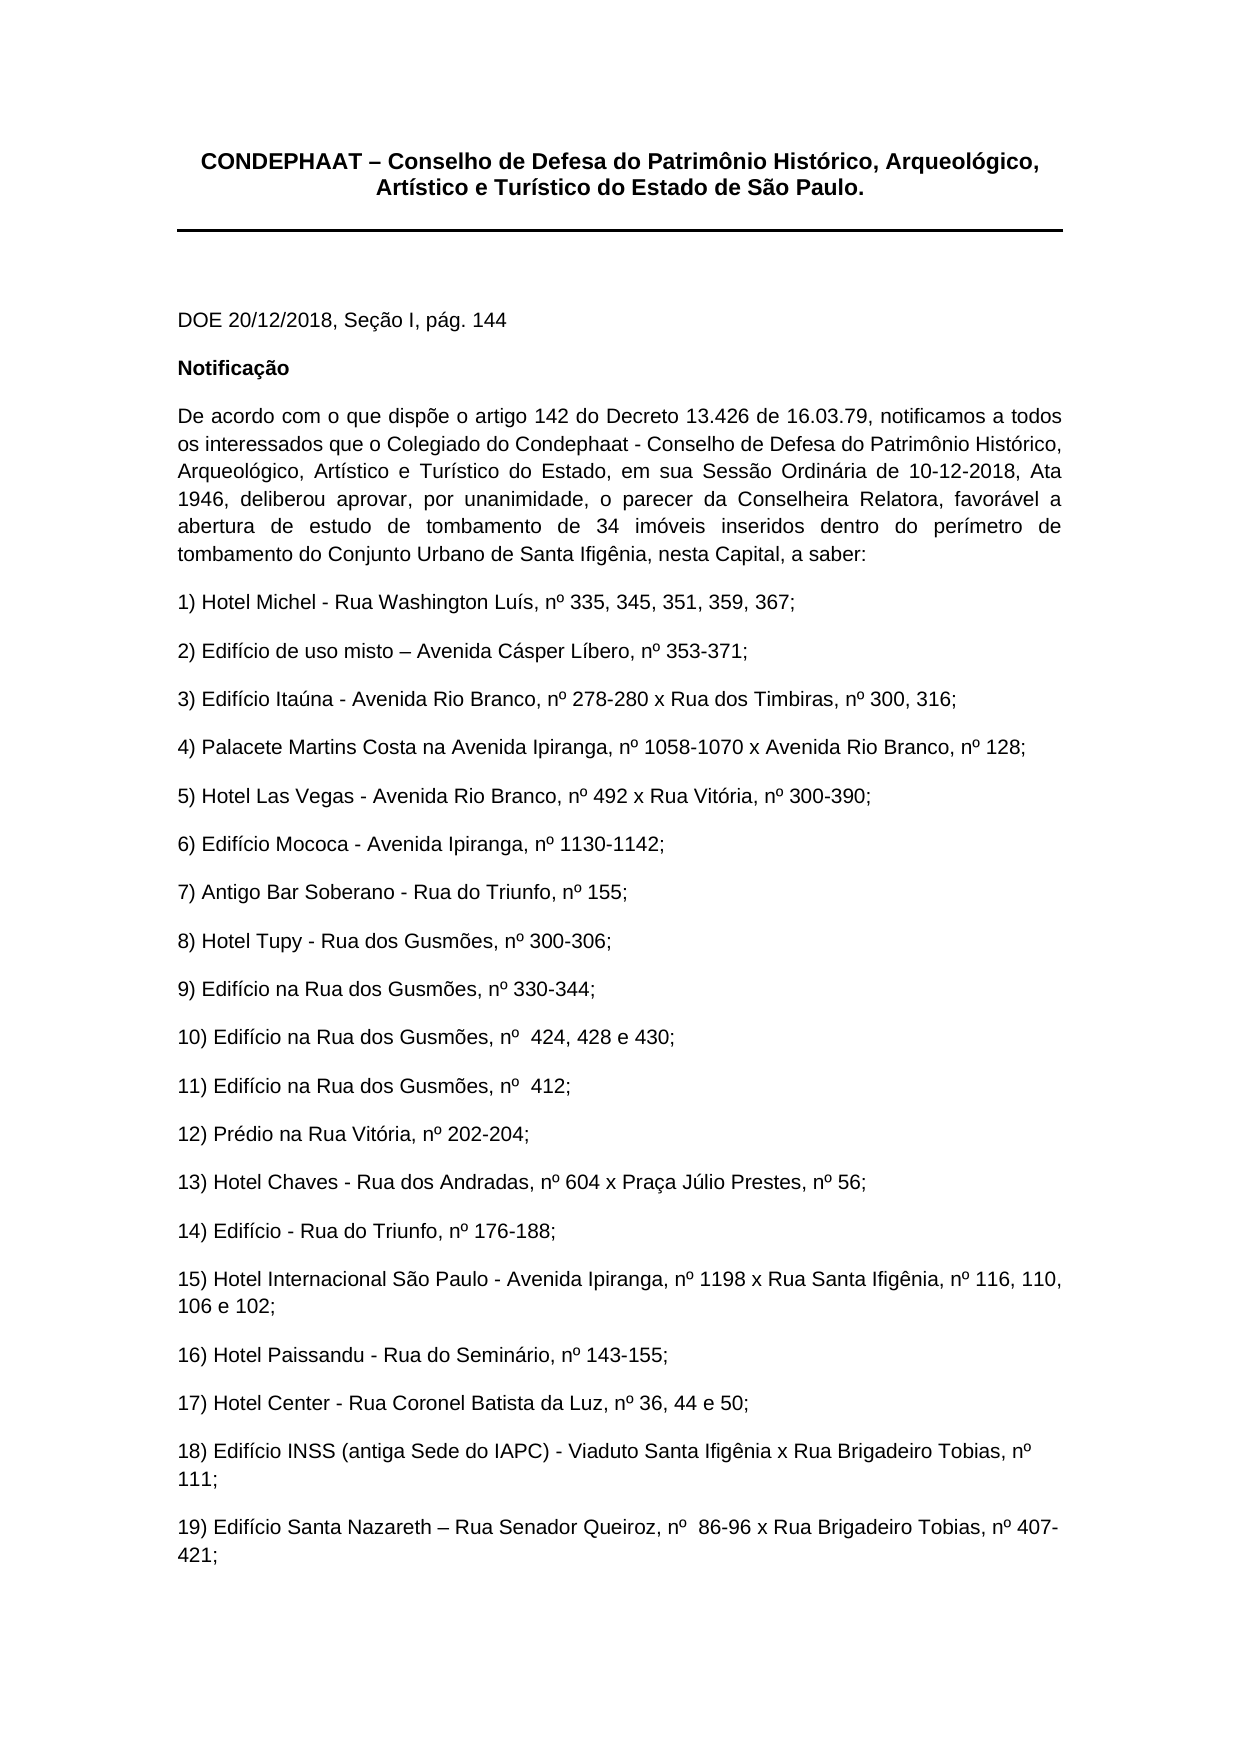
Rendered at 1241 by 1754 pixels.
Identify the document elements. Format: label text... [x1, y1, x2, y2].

text 6) Edifício Mococa - Avenida Ipiranga, nº 1130-1142; [177, 832, 1063, 856]
text 16) Hotel Paissandu - Rua do Seminário, nº 143-155; [177, 1343, 1063, 1367]
text 19) Edifício Santa Nazareth – Rua Senador Queiroz, nº 86-96 x Rua Brigadeiro Tobias, nº 407-421; [177, 1515, 1063, 1567]
text 3) Edifício Itaúna - Avenida Rio Branco, nº 278-280 x Rua dos Timbiras, nº 300, 316; [177, 687, 1063, 711]
text 2) Edifício de uso misto – Avenida Cásper Líbero, nº 353-371; [177, 638, 1063, 662]
text 17) Hotel Center - Rua Coronel Batista da Luz, nº 36, 44 e 50; [177, 1391, 1063, 1415]
text 1) Hotel Michel - Rua Washington Luís, nº 335, 345, 351, 359, 367; [177, 590, 1063, 614]
text 4) Palacete Martins Costa na Avenida Ipiranga, nº 1058-1070 x Avenida Rio Branco, nº 128; [177, 735, 1063, 759]
text CONDEPHAAT – Conselho de Defesa do Patrimônio Histórico, Arqueológico, Artístico e Turístico do Estado de São Paulo. [177, 148, 1063, 200]
text 11) Edifício na Rua dos Gusmões, nº 412; [177, 1073, 1063, 1097]
text 5) Hotel Las Vegas - Avenida Rio Branco, nº 492 x Rua Vitória, nº 300-390; [177, 783, 1063, 807]
text 15) Hotel Internacional São Paulo - Avenida Ipiranga, nº 1198 x Rua Santa Ifigênia, nº 116, 110, 106 e 102; [177, 1267, 1063, 1318]
text 10) Edifício na Rua dos Gusmões, nº 424, 428 e 430; [177, 1025, 1063, 1049]
text 12) Prédio na Rua Vitória, nº 202-204; [177, 1122, 1063, 1146]
text Notificação [177, 356, 1063, 380]
text DOE 20/12/2018, Seção I, pág. 144 [177, 308, 1063, 332]
text 7) Antigo Bar Soberano - Rua do Triunfo, nº 155; [177, 880, 1063, 904]
text 8) Hotel Tupy - Rua dos Gusmões, nº 300-306; [177, 928, 1063, 952]
text De acordo com o que dispõe o artigo 142 do Decreto 13.426 de 16.03.79, notificamos a todos os interessados que o Colegiado do Condephaat - Conselho de Defesa do Patrimônio Histórico, Arqueológico, Artístico e Turístico do Estado, em sua Sessão Ordinária de 10-12-2018, Ata 1946, deliberou aprovar, por unanimidade, o parecer da Conselheira Relatora, favorável a abertura de estudo de tombamento de 34 imóveis inseridos dentro do perímetro de tombamento do Conjunto Urbano de Santa Ifigênia, nesta Capital, a saber: [177, 404, 1063, 566]
text 9) Edifício na Rua dos Gusmões, nº 330-344; [177, 977, 1063, 1001]
text 13) Hotel Chaves - Rua dos Andradas, nº 604 x Praça Júlio Prestes, nº 56; [177, 1170, 1063, 1194]
text 18) Edifício INSS (antiga Sede do IAPC) - Viaduto Santa Ifigênia x Rua Brigadeiro Tobias, nº 111; [177, 1439, 1063, 1491]
text 14) Edifício - Rua do Triunfo, nº 176-188; [177, 1218, 1063, 1242]
